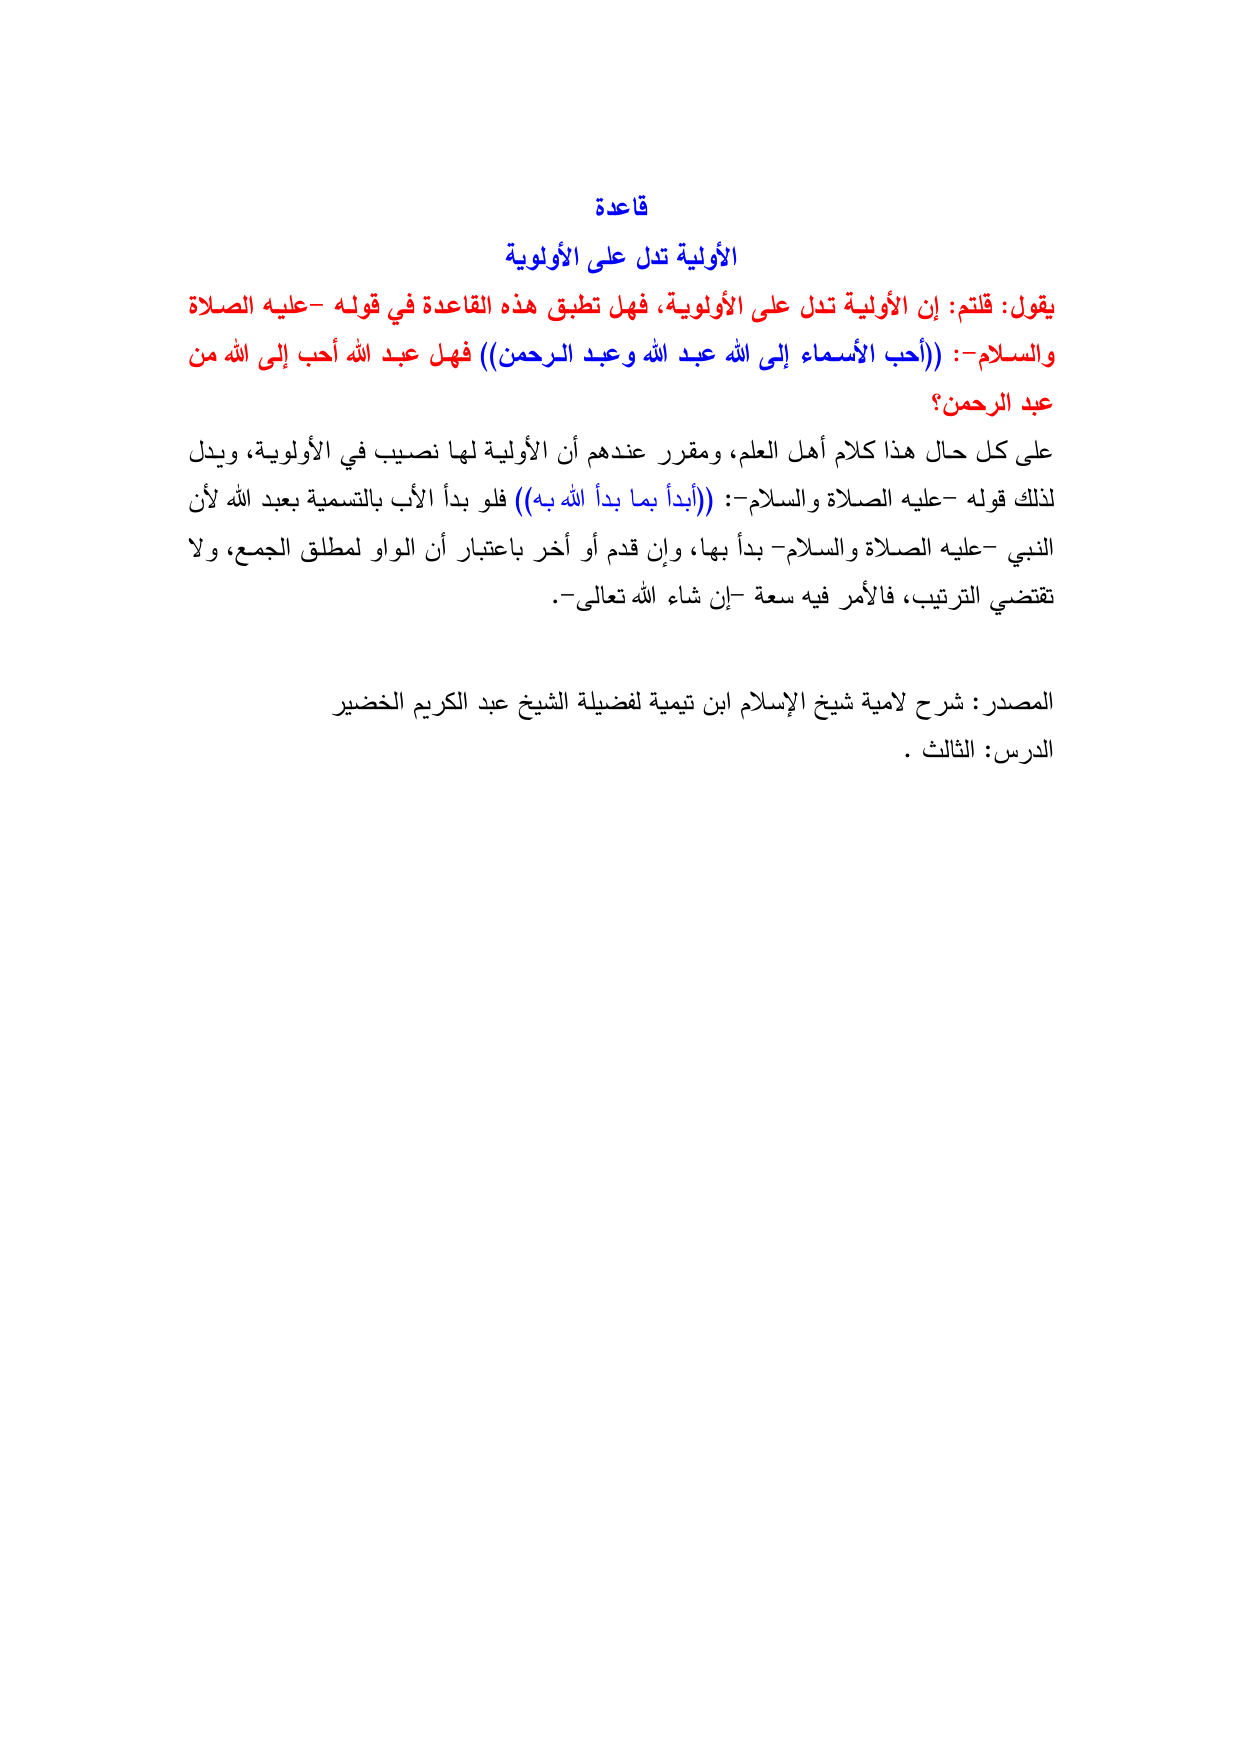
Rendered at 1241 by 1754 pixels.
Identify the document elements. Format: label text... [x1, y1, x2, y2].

text المصدر: شرح لامية شيخ الإسلام ابن تيمية لفضيلة الشيخ عبد الكريم الخضير [187, 677, 1053, 725]
text الدرس: الثالث . [187, 725, 1053, 774]
text على كل حال هذا كلام أهل العلم، ومقرر عندهم أن الأولية لها نصيب في الأولوية، ويدل لذلك قوله -عليه الصلاة والسلام-: ((أبدأ بما بدأ الله به)) فلو بدأ الأب بالتسمية بعبد الله لأن النبي -عليه الصلاة والسلام- بدأ بها، وإن قدم أو أخر باعتبار أن الواو لمطلق الجمع، ولا تقتضي الترتيب، فالأمر فيه سعة -إن شاء الله تعالى-. [187, 426, 1053, 619]
text قاعدة [187, 183, 1053, 232]
text يقول: قلتم: إن الأولية تدل على الأولوية، فهل تطبق هذه القاعدة في قوله -عليه الصلاة والسلام-: ((أحب الأسماء إلى الله عبد الله وعبد الرحمن)) فهل عبد الله أحب إلى الله من عبد الرحمن؟ [187, 281, 1053, 426]
text الأولية تدل على الأولوية [187, 232, 1053, 281]
